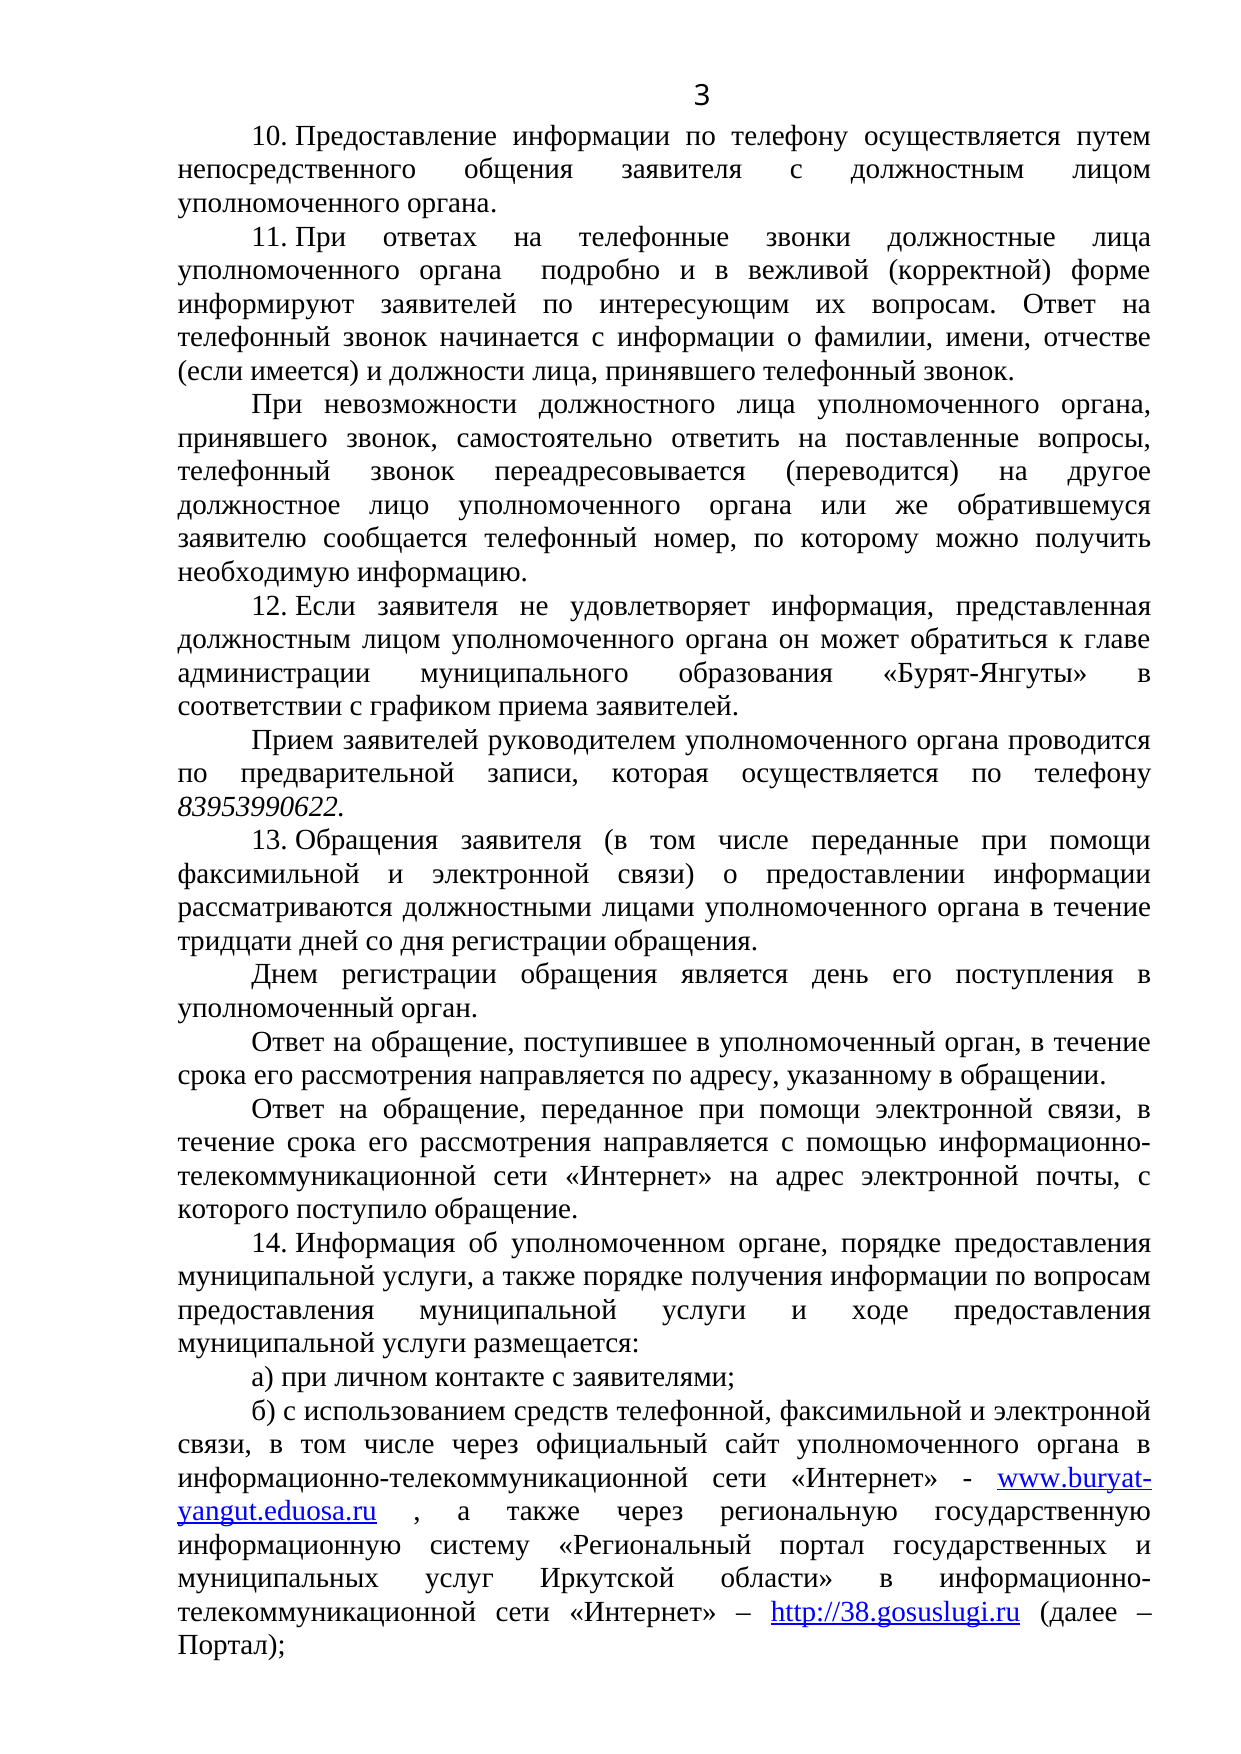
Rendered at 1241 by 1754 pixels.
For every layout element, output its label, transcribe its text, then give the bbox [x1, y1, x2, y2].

text а) при личном контакте с заявителями; [177, 1359, 1152, 1393]
text Ответ на обращение, поступившее в уполномоченный орган, в течение срока его рассмотрения направляется по адресу, указанному в обращении. [177, 1024, 1152, 1091]
text Днем регистрации обращения является день его поступления в уполномоченный орган. [177, 957, 1152, 1024]
text 13. Обращения заявителя (в том числе переданные при помощи факсимильной и электронной связи) о предоставлении информации рассматриваются должностными лицами уполномоченного органа в течение тридцати дней со дня регистрации обращения. [177, 822, 1152, 957]
text б) с использованием средств телефонной, факсимильной и электронной связи, в том числе через официальный сайт уполномоченного органа в информационно-телекоммуникационной сети «Интернет» - www.buryat-yangut.eduosa.ru , а также через региональную государственную информационную систему «Региональный портал государственных и муниципальных услуг Иркутской области» в информационно-телекоммуникационной сети «Интернет» – http://38.gosuslugi.ru (далее – Портал); [177, 1393, 1152, 1661]
text Прием заявителей руководителем уполномоченного органа проводится по предварительной записи, которая осуществляется по телефону 83953990622. [177, 722, 1152, 822]
text 12. Если заявителя не удовлетворяет информация, представленная должностным лицом уполномоченного органа он может обратиться к главе администрации муниципального образования «Бурят-Янгуты» в соответствии с графиком приема заявителей. [177, 588, 1152, 722]
text 11. При ответах на телефонные звонки должностные лица уполномоченного органа подробно и в вежливой (корректной) форме информируют заявителей по интересующим их вопросам. Ответ на телефонный звонок начинается с информации о фамилии, имени, отчестве (если имеется) и должности лица, принявшего телефонный звонок. [177, 219, 1152, 386]
text При невозможности должностного лица уполномоченного органа, принявшего звонок, самостоятельно ответить на поставленные вопросы, телефонный звонок переадресовывается (переводится) на другое должностное лицо уполномоченного органа или же обратившемуся заявителю сообщается телефонный номер, по которому можно получить необходимую информацию. [177, 386, 1152, 588]
text 10. Предоставление информации по телефону осуществляется путем непосредственного общения заявителя с должностным лицом уполномоченного органа. [177, 118, 1152, 219]
text Ответ на обращение, переданное при помощи электронной связи, в течение срока его рассмотрения направляется с помощью информационно-телекоммуникационной сети «Интернет» на адрес электронной почты, с которого поступило обращение. [177, 1091, 1152, 1225]
text 14. Информация об уполномоченном органе, порядке предоставления муниципальной услуги, а также порядке получения информации по вопросам предоставления муниципальной услуги и ходе предоставления муниципальной услуги размещается: [177, 1225, 1152, 1359]
